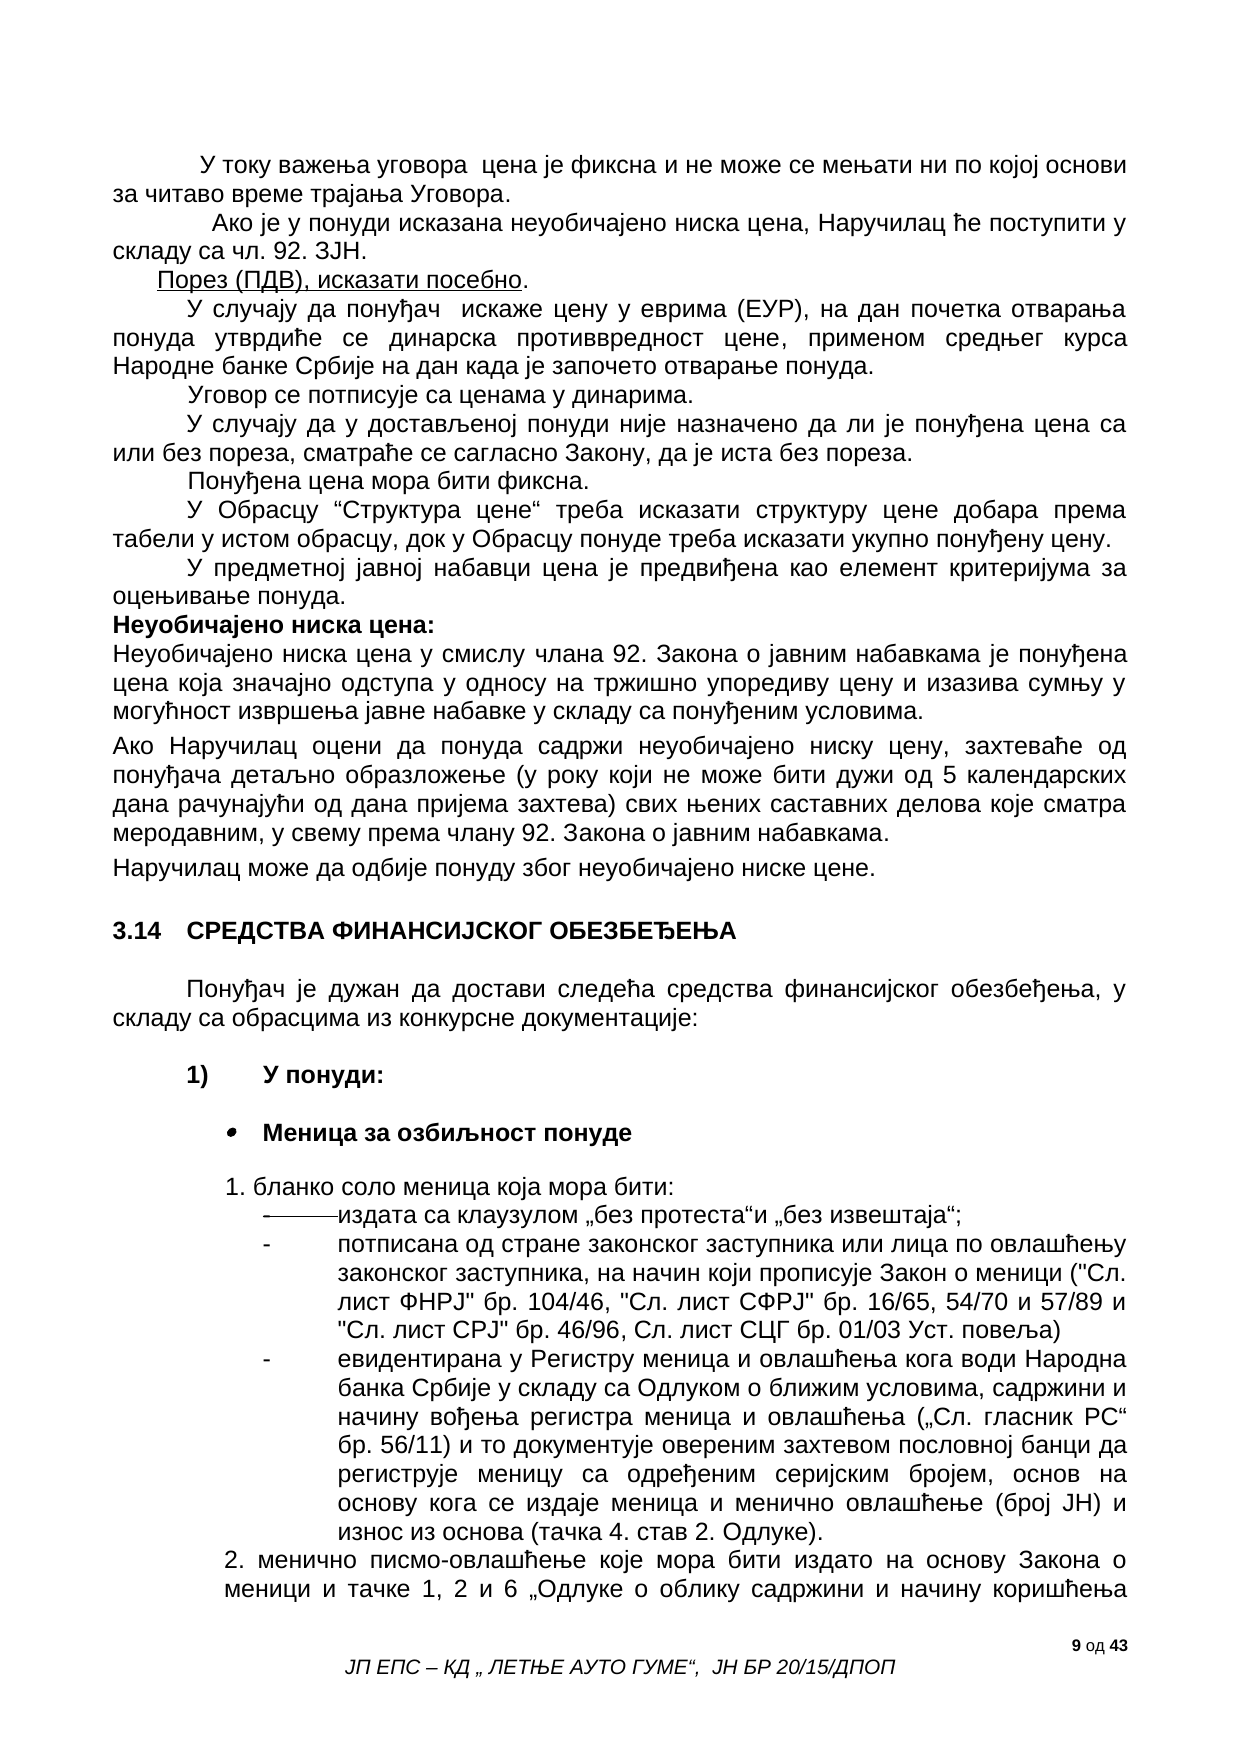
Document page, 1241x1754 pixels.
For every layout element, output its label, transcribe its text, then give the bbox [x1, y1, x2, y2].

text Уговор се потписује са ценама у динарима. [112, 380, 1128, 409]
subtitle 3.14 СРЕДСТВА ФИНАНСИЈСКОГ ОБЕЗБЕЂЕЊА [112, 916, 1128, 945]
list Меница за озбиљност понуде [225, 1117, 1128, 1146]
text У случају да понуђач искаже цену у еврима (ЕУР), на дан почетка отварања понуда утврдиће се динарска противвредност цене, применом средњег курса Народне банке Србије на дан када је започето отварање понуда. [112, 294, 1128, 380]
text Неуобичајено ниска цена: [112, 610, 1128, 639]
list 1. бланко соло меница која мора бити: [225, 1171, 1128, 1200]
text Порез (ПДВ), исказати посебно. [112, 265, 1128, 294]
text Понуђач је дужан да достави следећа средства финансијског обезбеђења, у складу са обрасцима из конкурсне документације: [112, 974, 1128, 1031]
list У понуди: [186, 1060, 1128, 1089]
text евидентирана у Регистру меница и овлашћења кога води Народна банка Србије у складу са Одлуком о ближим условима, садржини и начину вођења регистра меница и овлашћења („Сл. гласник РС“ бр. 56/11) и то документује овереним захтевом пословној банци да региструје меницу са одређеним серијским бројем, основ на основу кога се издаје меница и менично овлашћење (број ЈН) и износ из основа (тачка 4. став 2. Одлуке). [262, 1344, 1128, 1545]
text Неуобичајено ниска цена у смислу члана 92. Закона о јавним набавкама је понуђена цена која значајно одступа у односу на тржишно упоредиву цену и изазива сумњу у могућност извршења јавне набавке у складу са понуђеним условима. [112, 639, 1128, 725]
text У току важења уговора цена је фиксна и не може се мењати ни по којој основи за читаво време трајања Уговора. [112, 150, 1128, 207]
text У случају да у достављеној понуди није назначено да ли је понуђена цена са или без пореза, сматраће се сагласно Закону, да је иста без пореза. [112, 409, 1128, 466]
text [224, 1545, 1128, 1603]
text У Обрасцу “Структура цене“ треба исказати структуру цене добара према табели у истом обрасцу, док у Обрасцу понуде треба исказати укупно понуђену цену. [112, 495, 1128, 552]
text потписана од стране законског заступника или лица по овлашћењу законског заступника, на начин који прописује Закон о меници ("Сл. лист ФНРЈ" бр. 104/46, "Сл. лист СФРЈ" бр. 16/65, 54/70 и 57/89 и "Сл. лист СРЈ" бр. 46/96, Сл. лист СЦГ бр. 01/03 Уст. повеља) [262, 1229, 1128, 1344]
text У предметној јавној набавци цена је предвиђена као елемент критеријума за оцењивање понуда. [112, 552, 1128, 610]
text Ако Наручилац оцени да понуда садржи неуобичајено ниску цену, захтеваће од понуђача детаљно образложење (у року који не може бити дужи од 5 календарских дана рачунајући од дана пријема захтева) свих њених саставних делова које сматра меродавним, у свему према члану 92. Закона о јавним набавкама. [112, 731, 1128, 846]
text Ако је у понуди исказана неуобичајено ниска цена, Наручилац ће поступити у складу са чл. 92. ЗЈН. [112, 207, 1128, 265]
text Наручилац може да одбије понуду због неуобичајено ниске цене. [112, 852, 1128, 881]
text издата са клаузулом „без протеста“и „без извештаја“; [262, 1200, 1128, 1229]
text Понуђена цена мора бити фиксна. [112, 466, 1128, 495]
